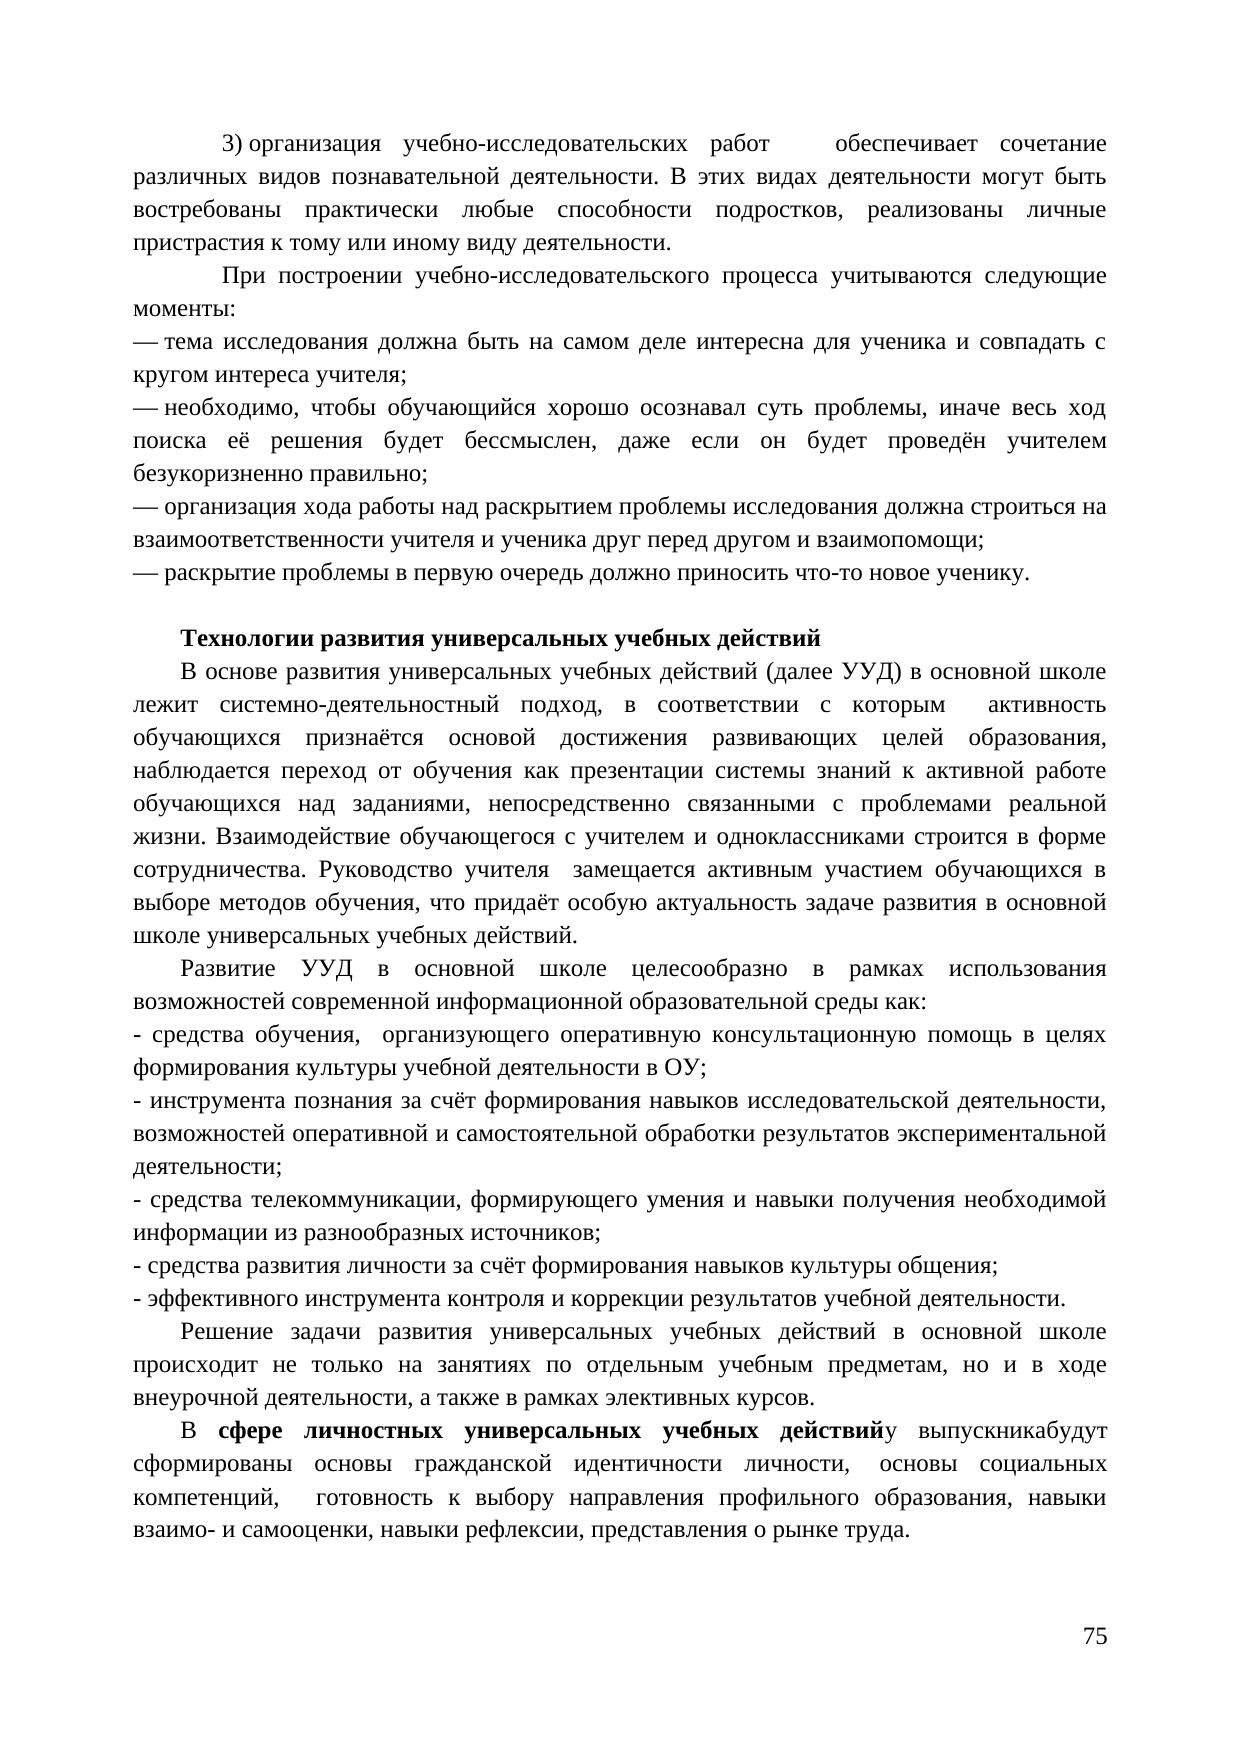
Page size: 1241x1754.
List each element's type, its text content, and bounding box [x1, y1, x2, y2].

text — раскрытие проблемы в первую очередь должно приносить что-то новое ученику. [133, 557, 1107, 586]
text - инструмента познания за счёт формирования навыков исследовательской деятельности, возможностей оперативной и самостоятельной обработки результатов экспериментальной деятельности; [133, 1085, 1107, 1180]
text — организация хода работы над раскрытием проблемы исследования должна строиться на взаимоответственности учителя и ученика друг перед другом и взаимопомощи; [133, 491, 1107, 553]
text Технологии развития универсальных учебных действий [133, 623, 1107, 652]
text 3) организация учебно-исследовательских работ обеспечивает сочетание различных видов познавательной деятельности. В этих видах деятельности могут быть востребованы практически любые способности подростков, реализованы личные пристрастия к тому или иному виду деятельности. [133, 128, 1107, 256]
text В основе развития универсальных учебных действий (далее УУД) в основной школе лежит системно-деятельностный подход, в соответствии с которым активность обучающихся признаётся основой достижения развивающих целей образования, наблюдается переход от обучения как презентации системы знаний к активной работе обучающихся над заданиями, непосредственно связанными с проблемами реальной жизни. Взаимодействие обучающегося с учителем и одноклассниками строится в форме сотрудничества. Руководство учителя замещается активным участием обучающихся в выборе методов обучения, что придаёт особую актуальность задаче развития в основной школе универсальных учебных действий. [133, 656, 1107, 949]
text - средства обучения, организующего оперативную консультационную помощь в целях формирования культуры учебной деятельности в ОУ; [133, 1019, 1107, 1081]
text — необходимо, чтобы обучающийся хорошо осознавал суть проблемы, иначе весь ход поиска её решения будет бессмыслен, даже если он будет проведён учителем безукоризненно правильно; [133, 392, 1107, 487]
text При построении учебно-исследовательского процесса учитываются следующие моменты: [133, 260, 1107, 322]
text Развитие УУД в основной школе целесообразно в рамках использования возможностей современной информационной образовательной среды как: [133, 953, 1107, 1015]
text В сфере личностных универсальных учебных действийу выпускникабудут сформированы основы гражданской идентичности личности, основы социальных компетенций, готовность к выбору направления профильного образования, навыки взаимо- и самооценки, навыки рефлексии, представления о рынке труда. [133, 1416, 1107, 1543]
text - эффективного инструмента контроля и коррекции результатов учебной деятельности. [133, 1283, 1107, 1312]
text - средства развития личности за счёт формирования навыков культуры общения; [133, 1250, 1107, 1279]
text — тема исследования должна быть на самом деле интересна для ученика и совпадать с кругом интереса учителя; [133, 326, 1107, 388]
text Решение задачи развития универсальных учебных действий в основной школе происходит не только на занятиях по отдельным учебным предметам, но и в ходе внеурочной деятельности, а также в рамках элективных курсов. [133, 1316, 1107, 1411]
text - средства телекоммуникации, формирующего умения и навыки получения необходимой информации из разнообразных источников; [133, 1184, 1107, 1246]
